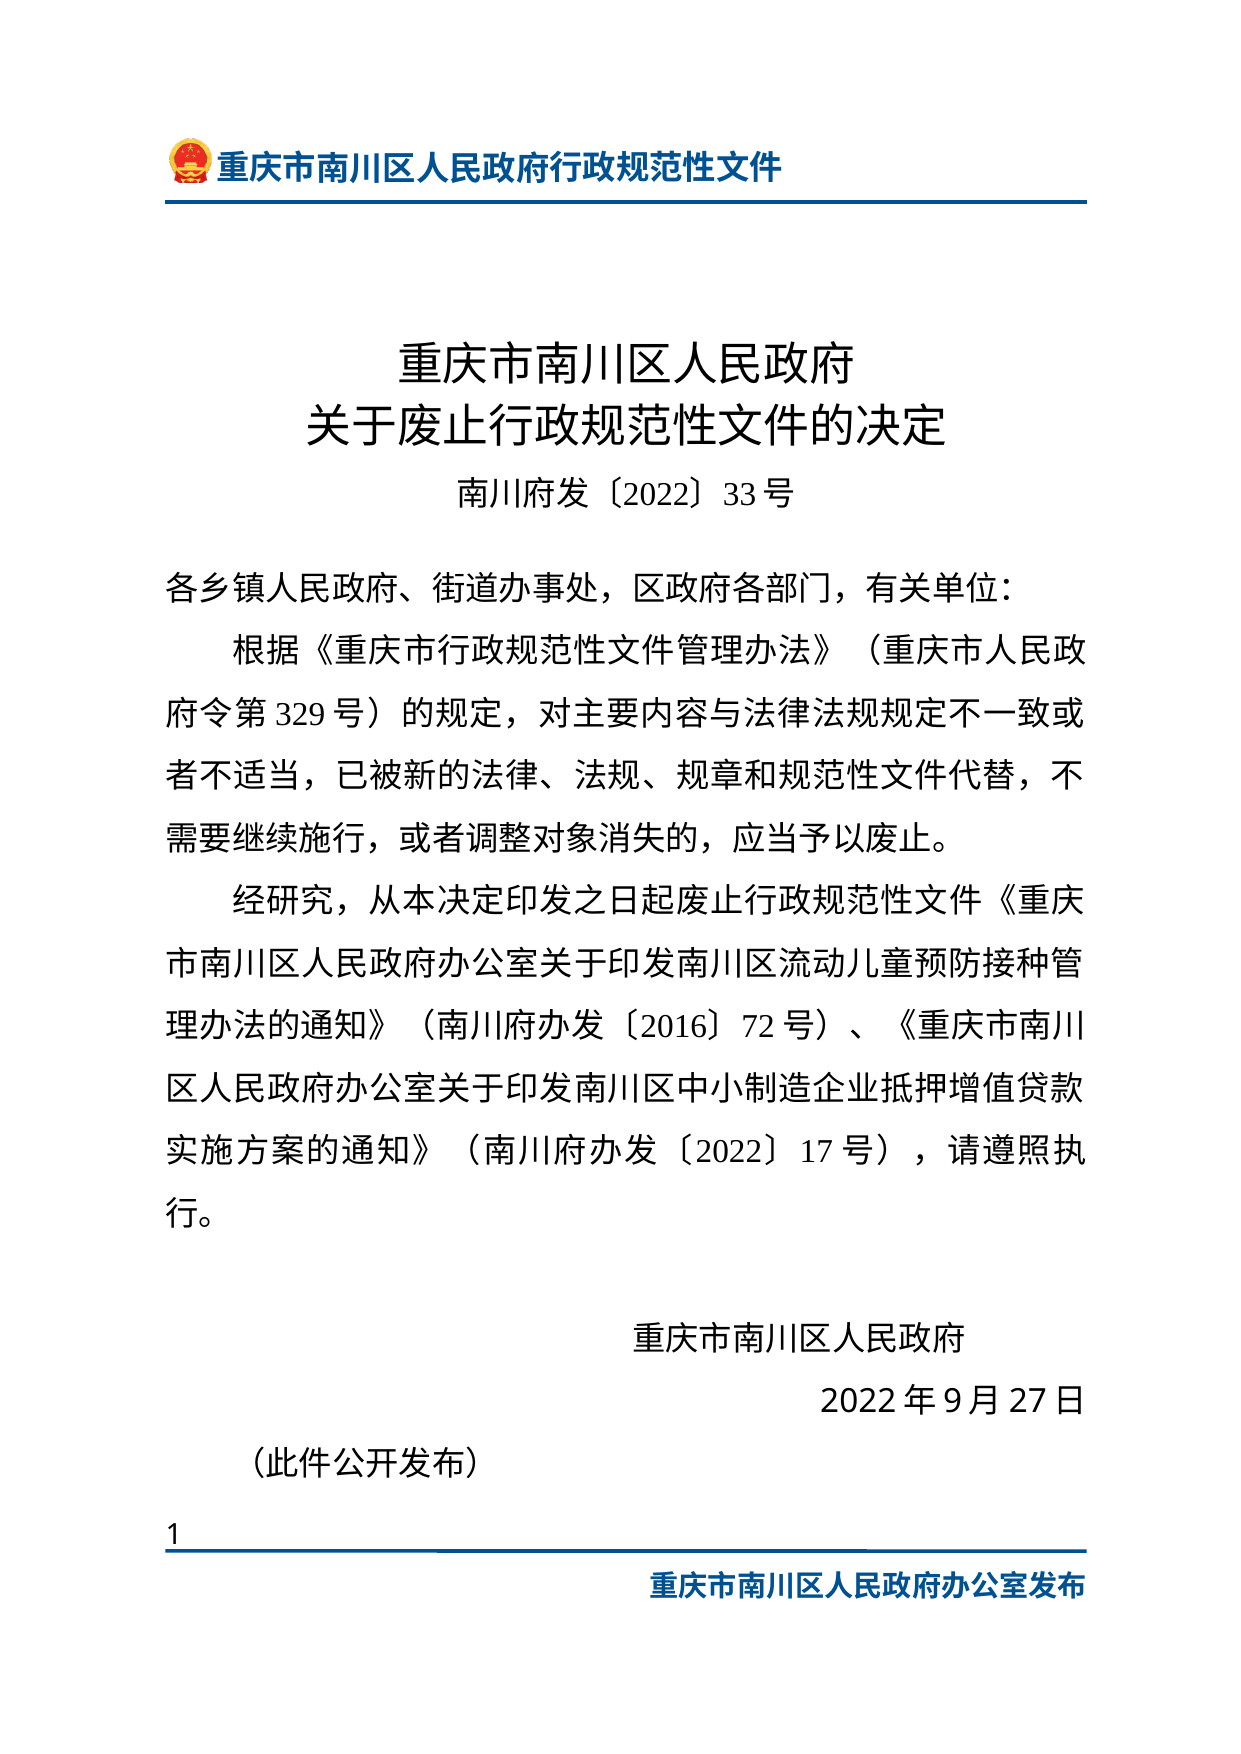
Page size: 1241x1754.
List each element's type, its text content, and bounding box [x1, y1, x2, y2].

text 各乡镇人民政府、街道办事处，区政府各部门，有关单位： [165, 550, 1087, 612]
text 南川府发〔2022〕33号 [165, 455, 1087, 517]
text 重庆市南川区人民政府 [165, 330, 1087, 392]
picture [165, 136, 216, 187]
text 经研究，从本决定印发之日起废止行政规范性文件《重庆市南川区人民政府办公室关于印发南川区流动儿童预防接种管理办法的通知》（南川府办发〔2016〕72号）、《重庆市南川区人民政府办公室关于印发南川区中小制造企业抵押增值贷款实施方案的通知》（南川府办发〔2022〕17号），请遵照执行。 [165, 862, 1087, 1237]
text 关于废止行政规范性文件的决定 [165, 392, 1087, 455]
text 根据《重庆市行政规范性文件管理办法》（重庆市人民政府令第329号）的规定，对主要内容与法律法规规定不一致或者不适当，已被新的法律、法规、规章和规范性文件代替，不需要继续施行，或者调整对象消失的，应当予以废止。 [165, 612, 1087, 862]
text 重庆市南川区人民政府 [165, 1300, 1087, 1362]
text （此件公开发布） [165, 1425, 1087, 1487]
text 2022年9月27日 [165, 1362, 1087, 1425]
